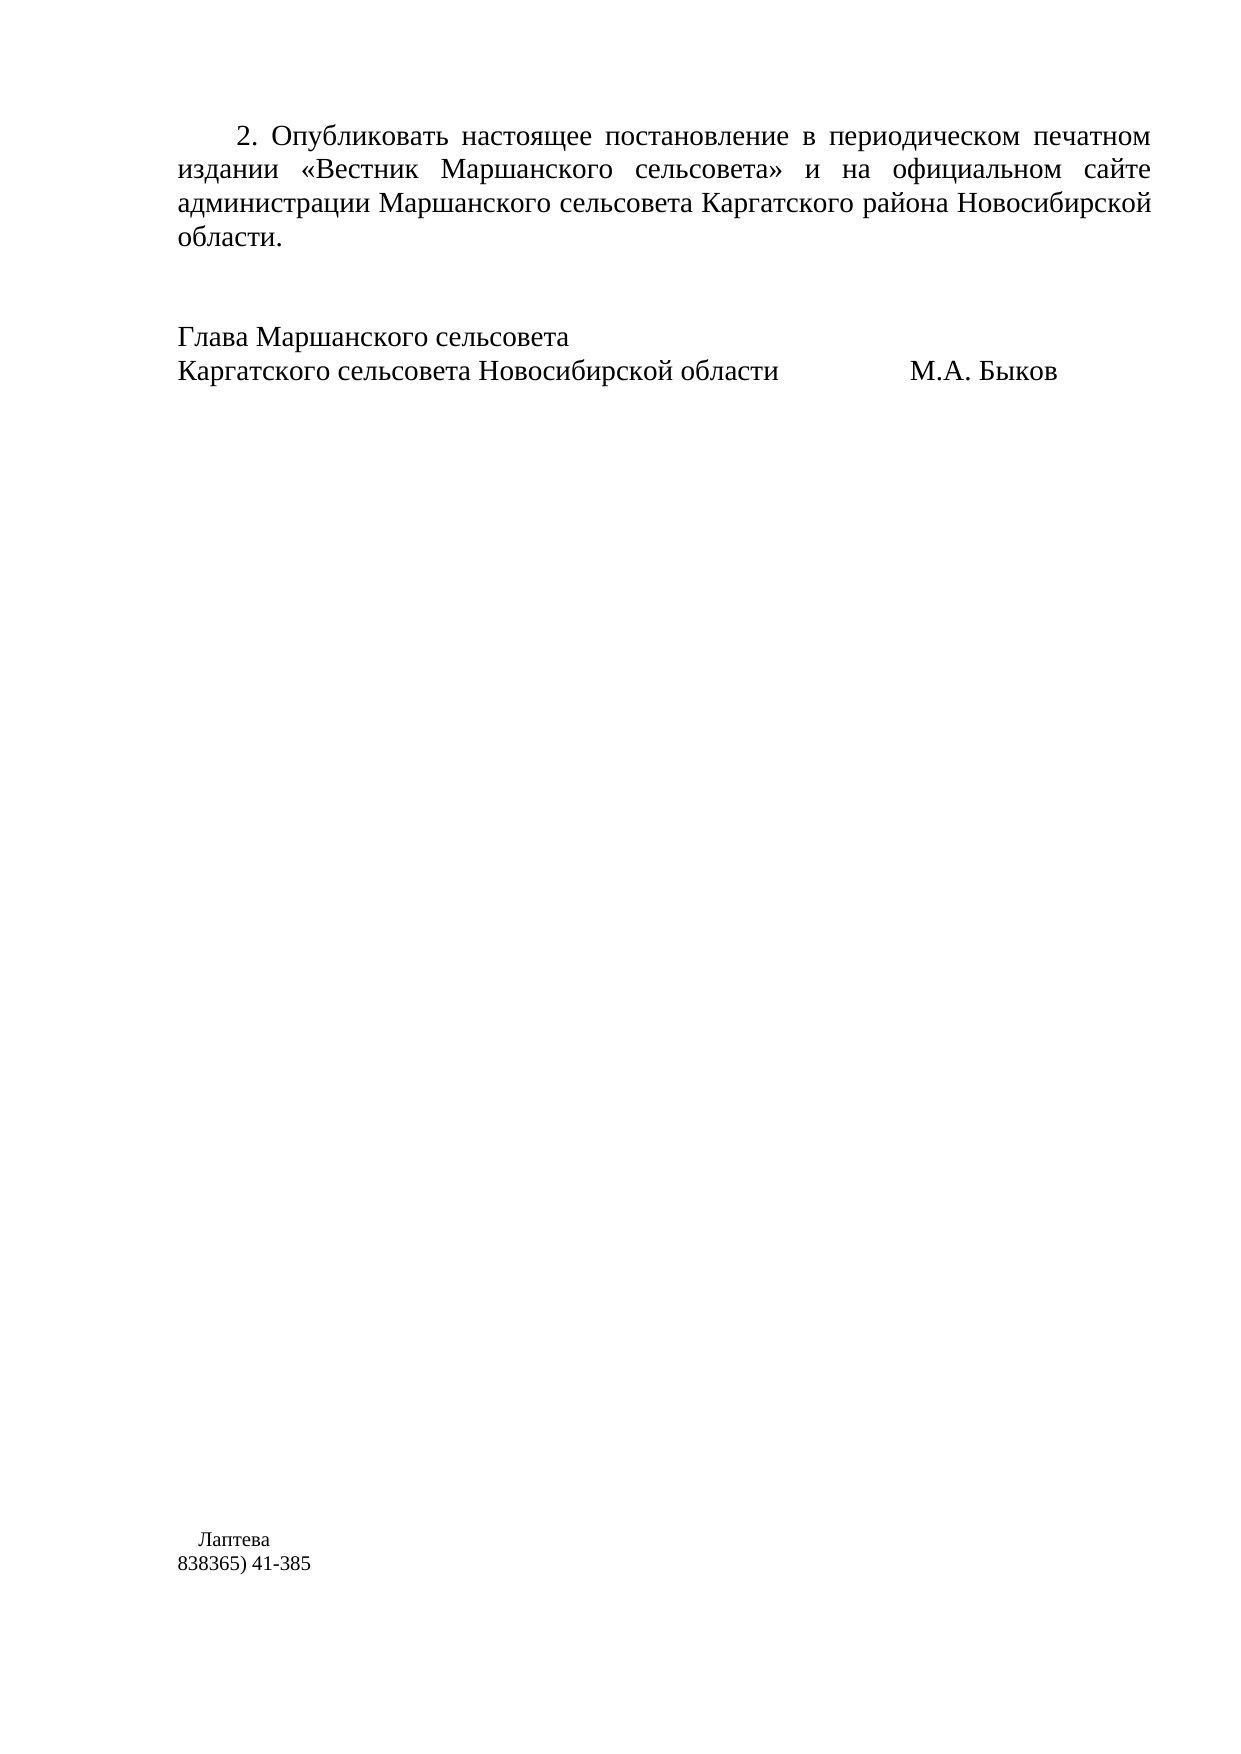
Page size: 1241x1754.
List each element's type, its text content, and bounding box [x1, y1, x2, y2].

text 2. Опубликовать настоящее постановление в периодическом печатном издании «Вестник Маршанского сельсовета» и на официальном сайте администрации Маршанского сельсовета Каргатского района Новосибирской области. [177, 118, 1152, 252]
text Лаптева [177, 1527, 1152, 1551]
text 838365) 41-385 [177, 1551, 1152, 1575]
text Глава Маршанского сельсовета [177, 319, 1152, 353]
text Каргатского сельсовета Новосибирской области М.А. Быков [177, 353, 1152, 386]
